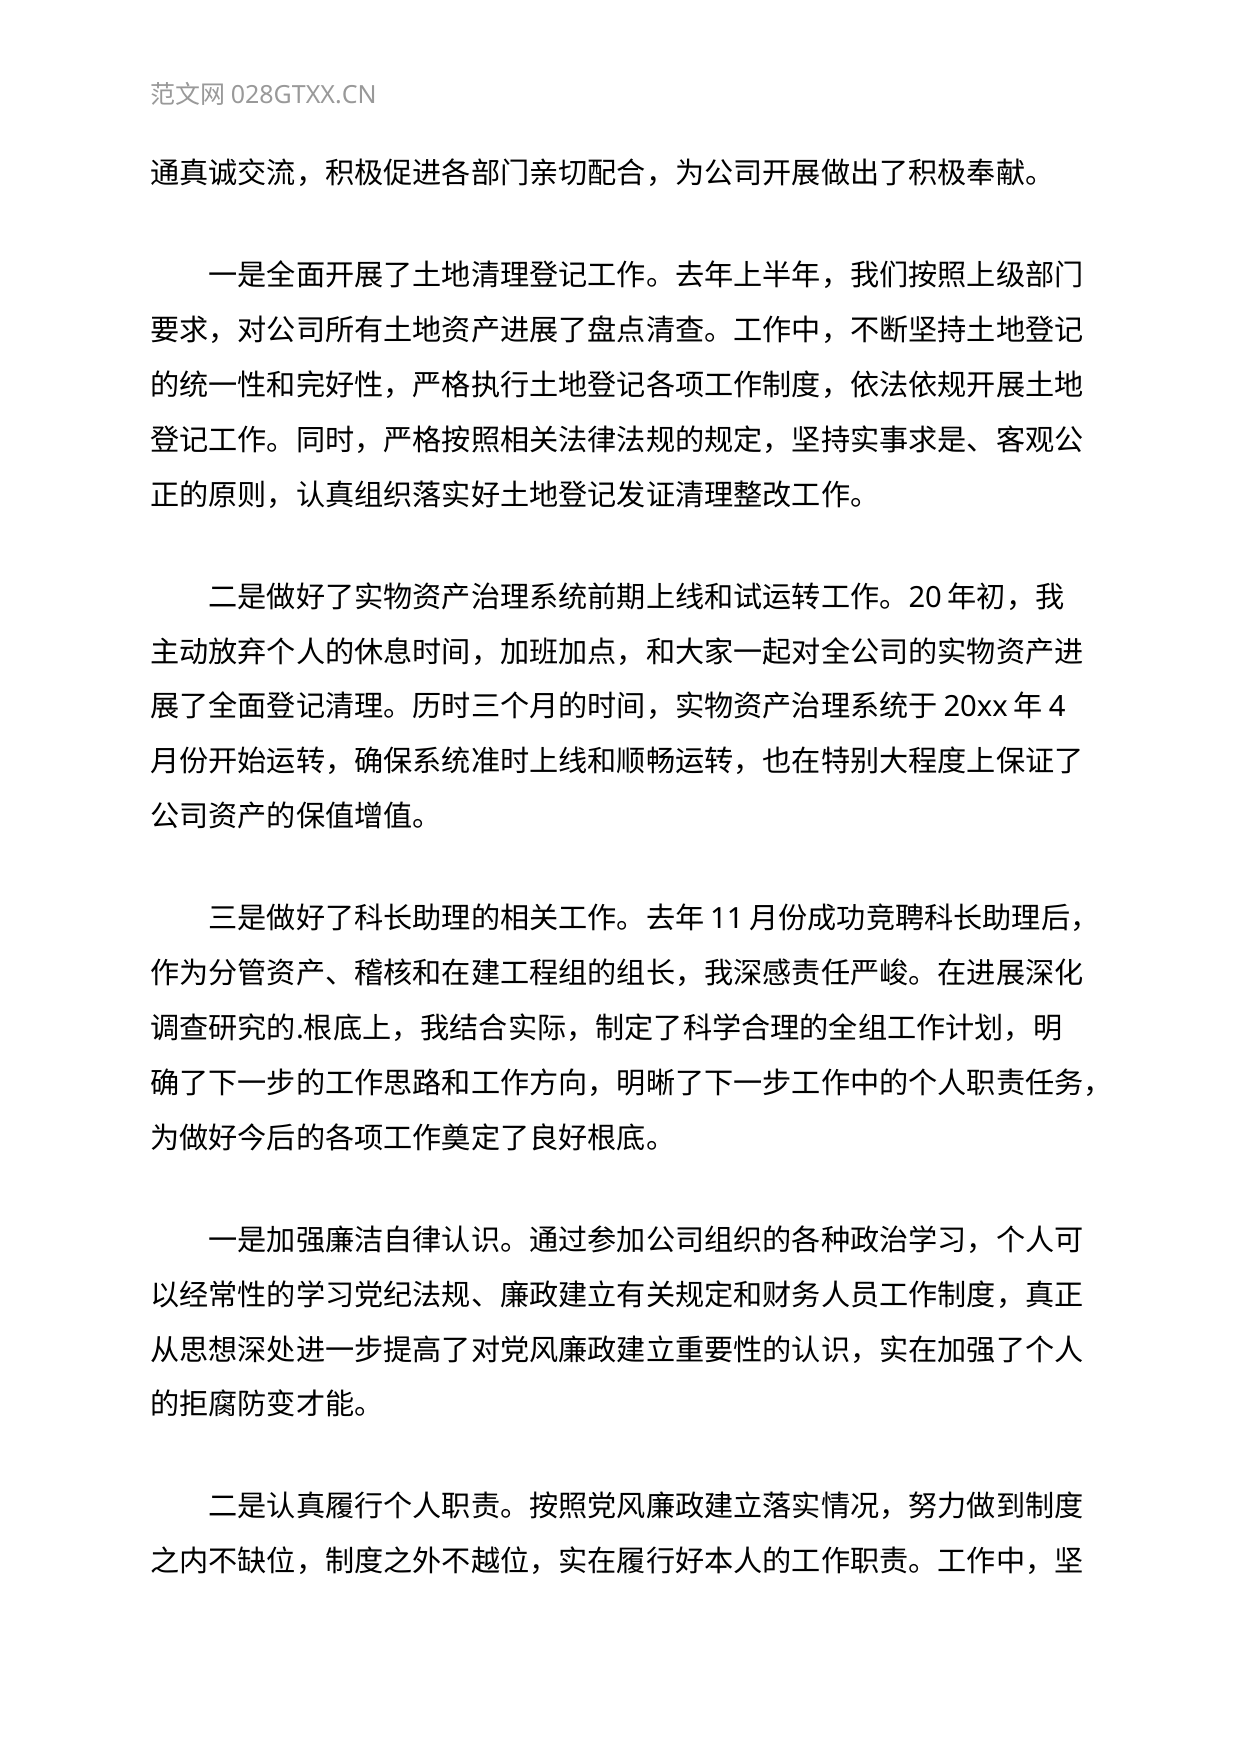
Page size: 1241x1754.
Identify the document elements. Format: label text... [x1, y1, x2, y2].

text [150, 1483, 1090, 1580]
text 一是加强廉洁自律认识。通过参加公司组织的各种政治学习，个人可以经常性的学习党纪法规、廉政建立有关规定和财务人员工作制度，真正从思想深处进一步提高了对党风廉政建立重要性的认识，实在加强了个人的拒腐防变才能。 [150, 1216, 1090, 1423]
text 一是全面开展了土地清理登记工作。去年上半年，我们按照上级部门要求，对公司所有土地资产进展了盘点清查。工作中，不断坚持土地登记的统一性和完好性，严格执行土地登记各项工作制度，依法依规开展土地登记工作。同时，严格按照相关法律法规的规定，坚持实事求是、客观公正的原则，认真组织落实好土地登记发证清理整改工作。 [150, 252, 1090, 514]
text 二是做好了实物资产治理系统前期上线和试运转工作。20年初，我主动放弃个人的休息时间，加班加点，和大家一起对全公司的实物资产进展了全面登记清理。历时三个月的时间，实物资产治理系统于20xx年4月份开始运转，确保系统准时上线和顺畅运转，也在特别大程度上保证了公司资产的保值增值。 [150, 573, 1090, 835]
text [150, 150, 1090, 192]
text 三是做好了科长助理的相关工作。去年11月份成功竞聘科长助理后，作为分管资产、稽核和在建工程组的组长，我深感责任严峻。在进展深化调查研究的.根底上，我结合实际，制定了科学合理的全组工作计划，明确了下一步的工作思路和工作方向，明晰了下一步工作中的个人职责任务，为做好今后的各项工作奠定了良好根底。 [150, 895, 1090, 1157]
